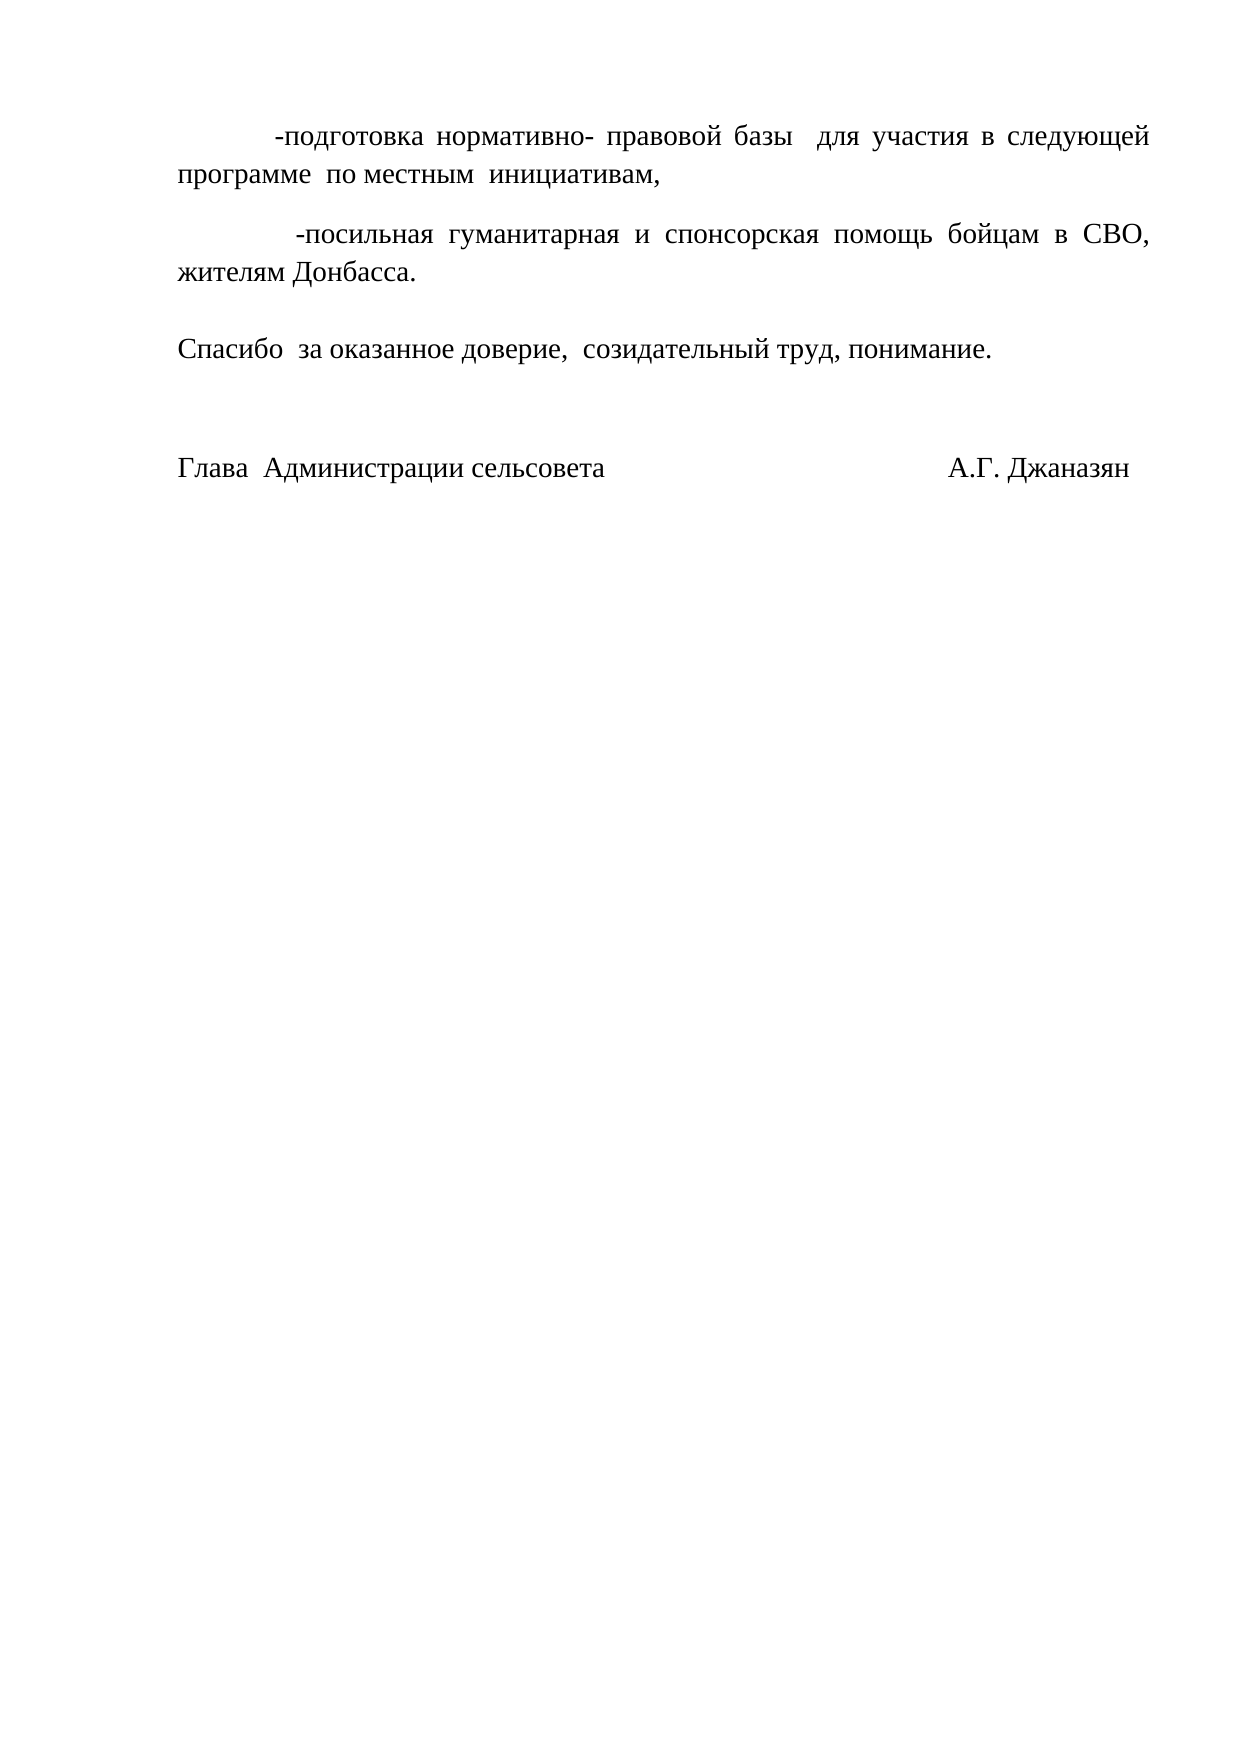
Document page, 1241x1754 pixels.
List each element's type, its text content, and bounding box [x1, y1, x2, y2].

text Спасибо за оказанное доверие, созидательный труд, понимание. [177, 332, 1152, 365]
text -посильная гуманитарная и спонсорская помощь бойцам в СВО, жителям Донбасса. [177, 216, 1152, 288]
text -подготовка нормативно- правовой базы для участия в следующей программе по местным инициативам, [177, 118, 1152, 190]
text Глава Администрации сельсовета А.Г. Джаназян [177, 450, 1152, 484]
